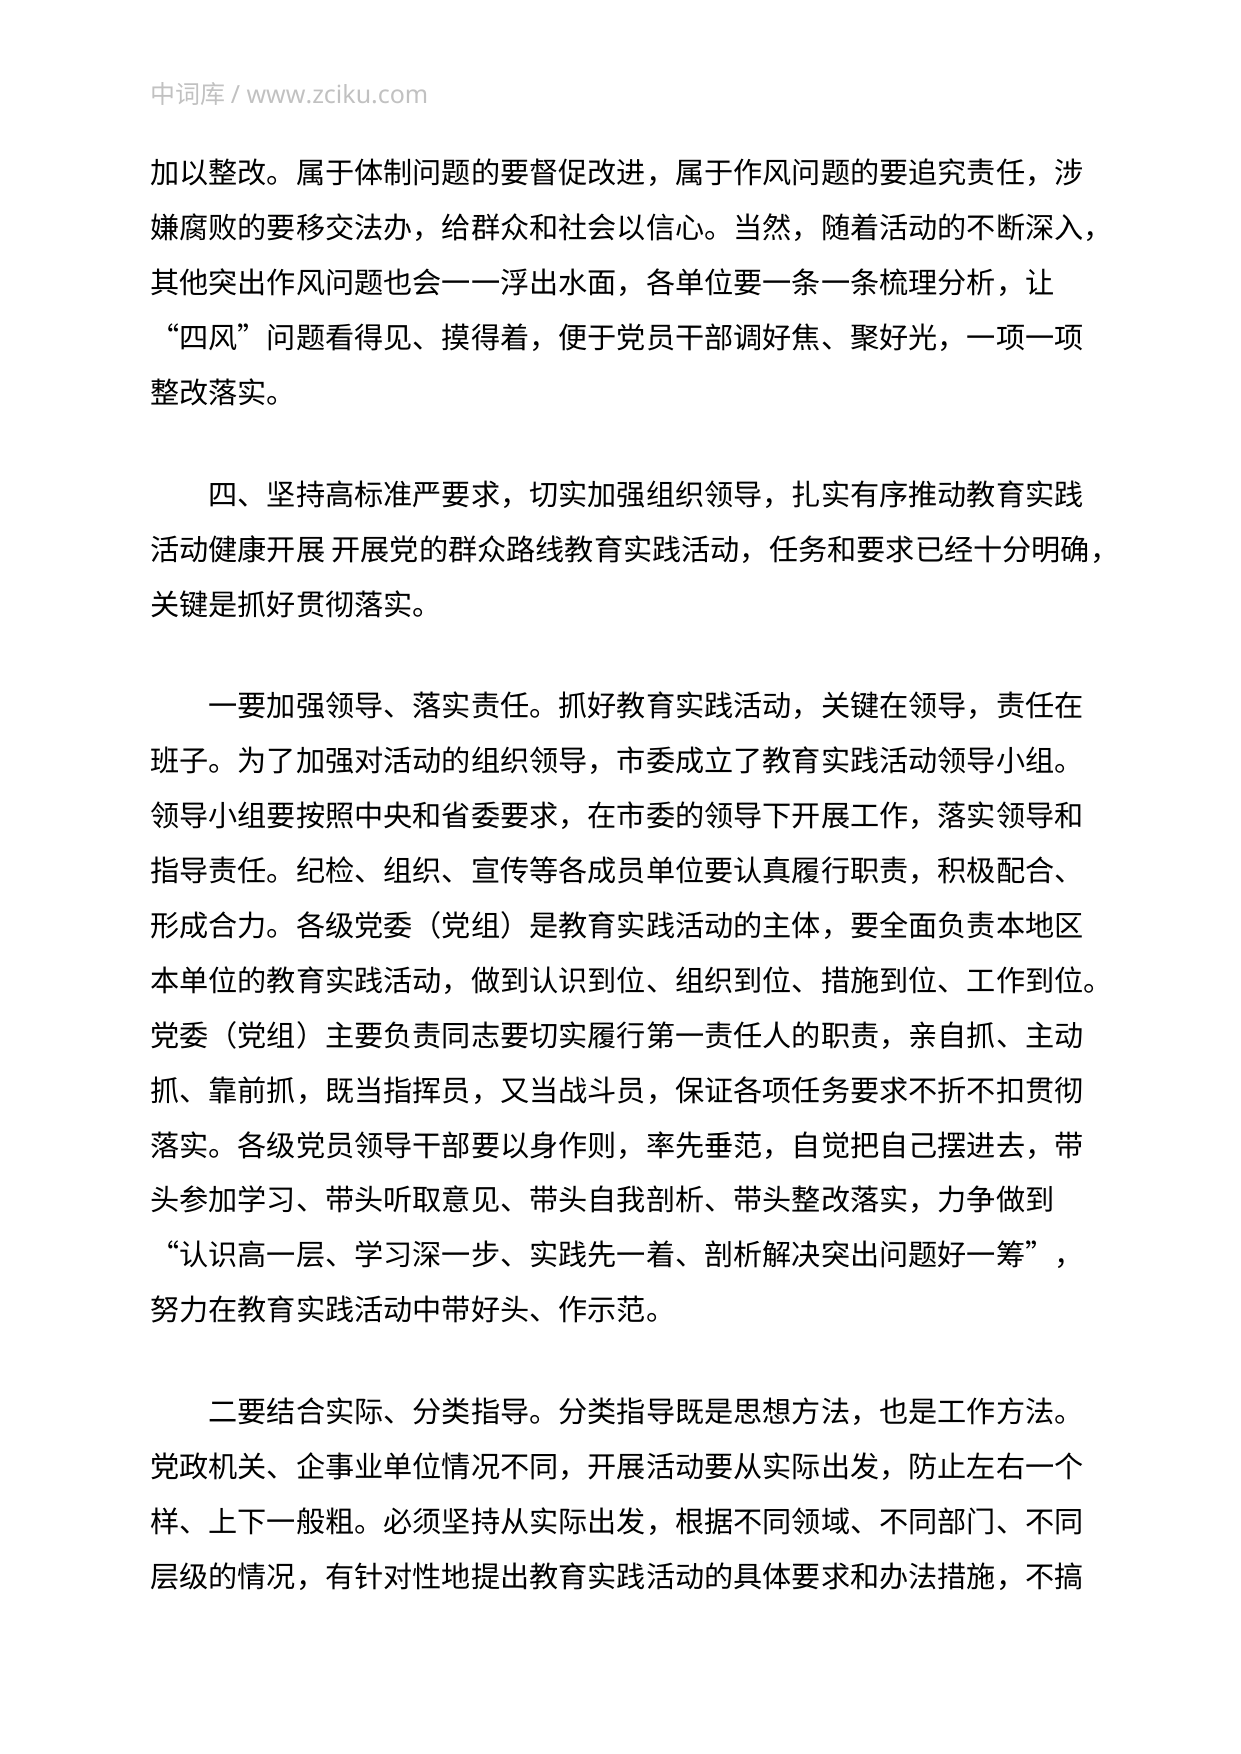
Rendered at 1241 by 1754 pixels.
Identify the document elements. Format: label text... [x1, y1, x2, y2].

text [150, 1388, 1090, 1596]
text 四、坚持高标准严要求，切实加强组织领导，扎实有序推动教育实践活动健康开展 开展党的群众路线教育实践活动，任务和要求已经十分明确，关键是抓好贯彻落实。 [150, 471, 1090, 623]
text 一要加强领导、落实责任。抓好教育实践活动，关键在领导，责任在班子。为了加强对活动的组织领导，市委成立了教育实践活动领导小组。领导小组要按照中央和省委要求，在市委的领导下开展工作，落实领导和指导责任。纪检、组织、宣传等各成员单位要认真履行职责，积极配合、形成合力。各级党委（党组）是教育实践活动的主体，要全面负责本地区本单位的教育实践活动，做到认识到位、组织到位、措施到位、工作到位。党委（党组）主要负责同志要切实履行第一责任人的职责，亲自抓、主动抓、靠前抓，既当指挥员，又当战斗员，保证各项任务要求不折不扣贯彻落实。各级党员领导干部要以身作则，率先垂范，自觉把自己摆进去，带头参加学习、带头听取意见、带头自我剖析、带头整改落实，力争做到“认识高一层、学习深一步、实践先一着、剖析解决突出问题好一筹”，努力在教育实践活动中带好头、作示范。 [150, 683, 1090, 1329]
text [150, 150, 1090, 412]
